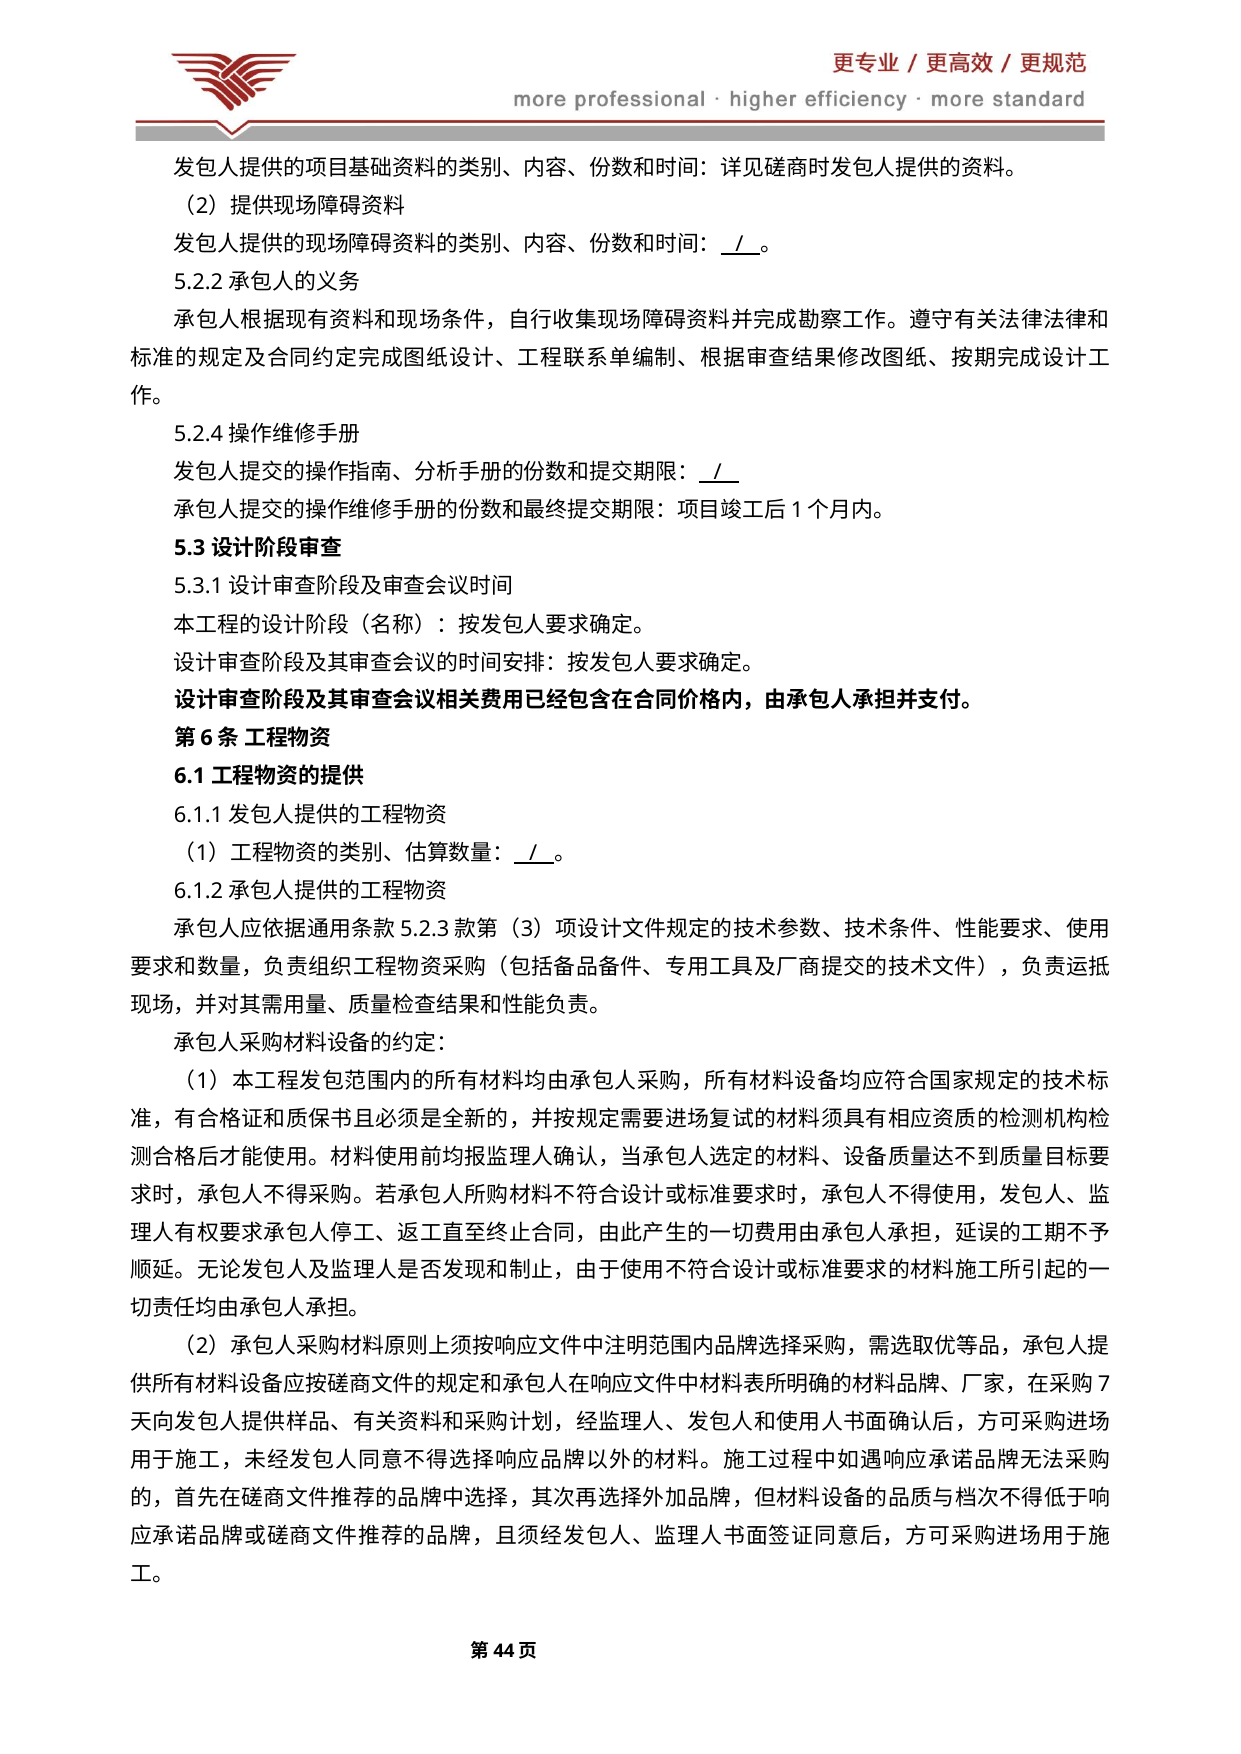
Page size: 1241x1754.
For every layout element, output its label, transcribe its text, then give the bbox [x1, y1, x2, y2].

text 发包人提供的项目基础资料的类别、内容、份数和时间：详见磋商时发包人提供的资料。 [130, 150, 1110, 182]
text 发包人提供的现场障碍资料的类别、内容、份数和时间： / 。 [130, 226, 1110, 258]
text （2）承包人采购材料原则上须按响应文件中注明范围内品牌选择采购，需选取优等品，承包人提供所有材料设备应按磋商文件的规定和承包人在响应文件中材料表所明确的材料品牌、厂家，在采购7天向发包人提供样品、有关资料和采购计划，经监理人、发包人和使用人书面确认后，方可采购进场用于施工，未经发包人同意不得选择响应品牌以外的材料。施工过程中如遇响应承诺品牌无法采购的，首先在磋商文件推荐的品牌中选择，其次再选择外加品牌，但材料设备的品质与档次不得低于响应承诺品牌或磋商文件推荐的品牌，且须经发包人、监理人书面签证同意后，方可采购进场用于施工。 [130, 1328, 1110, 1588]
text （1）工程物资的类别、估算数量： / 。 [130, 835, 1110, 867]
text 6.1.2 承包人提供的工程物资 [130, 873, 1110, 905]
text 5.3.1 设计审查阶段及审查会议时间 [130, 568, 1110, 600]
picture [135, 29, 1105, 141]
text 承包人采购材料设备的约定： [130, 1025, 1110, 1057]
text （1）本工程发包范围内的所有材料均由承包人采购，所有材料设备均应符合国家规定的技术标准，有合格证和质保书且必须是全新的，并按规定需要进场复试的材料须具有相应资质的检测机构检测合格后才能使用。材料使用前均报监理人确认，当承包人选定的材料、设备质量达不到质量目标要求时，承包人不得采购。若承包人所购材料不符合设计或标准要求时，承包人不得使用，发包人、监理人有权要求承包人停工、返工直至终止合同，由此产生的一切费用由承包人承担，延误的工期不予顺延。无论发包人及监理人是否发现和制止，由于使用不符合设计或标准要求的材料施工所引起的一切责任均由承包人承担。 [130, 1063, 1110, 1322]
text 5.2.4 操作维修手册 [130, 416, 1110, 448]
text 5.3 设计阶段审查 [130, 530, 1110, 562]
text 5.2.2 承包人的义务 [130, 264, 1110, 296]
text 第6条 工程物资 [130, 720, 1110, 752]
text 6.1 工程物资的提供 [130, 758, 1110, 790]
text 6.1.1 发包人提供的工程物资 [130, 797, 1110, 828]
text 发包人提交的操作指南、分析手册的份数和提交期限： / [130, 454, 1110, 486]
text 本工程的设计阶段（名称）：按发包人要求确定。 [130, 607, 1110, 638]
text 承包人根据现有资料和现场条件，自行收集现场障碍资料并完成勘察工作。遵守有关法律法律和标准的规定及合同约定完成图纸设计、工程联系单编制、根据审查结果修改图纸、按期完成设计工作。 [130, 302, 1110, 410]
text 承包人应依据通用条款5.2.3款第（3）项设计文件规定的技术参数、技术条件、性能要求、使用要求和数量，负责组织工程物资采购（包括备品备件、专用工具及厂商提交的技术文件），负责运抵现场，并对其需用量、质量检查结果和性能负责。 [130, 911, 1110, 1019]
text 设计审查阶段及其审查会议相关费用已经包含在合同价格内，由承包人承担并支付。 [130, 682, 1110, 714]
text 承包人提交的操作维修手册的份数和最终提交期限：项目竣工后1个月内。 [130, 492, 1110, 524]
text 设计审查阶段及其审查会议的时间安排：按发包人要求确定。 [130, 644, 1110, 676]
text （2）提供现场障碍资料 [130, 188, 1110, 220]
